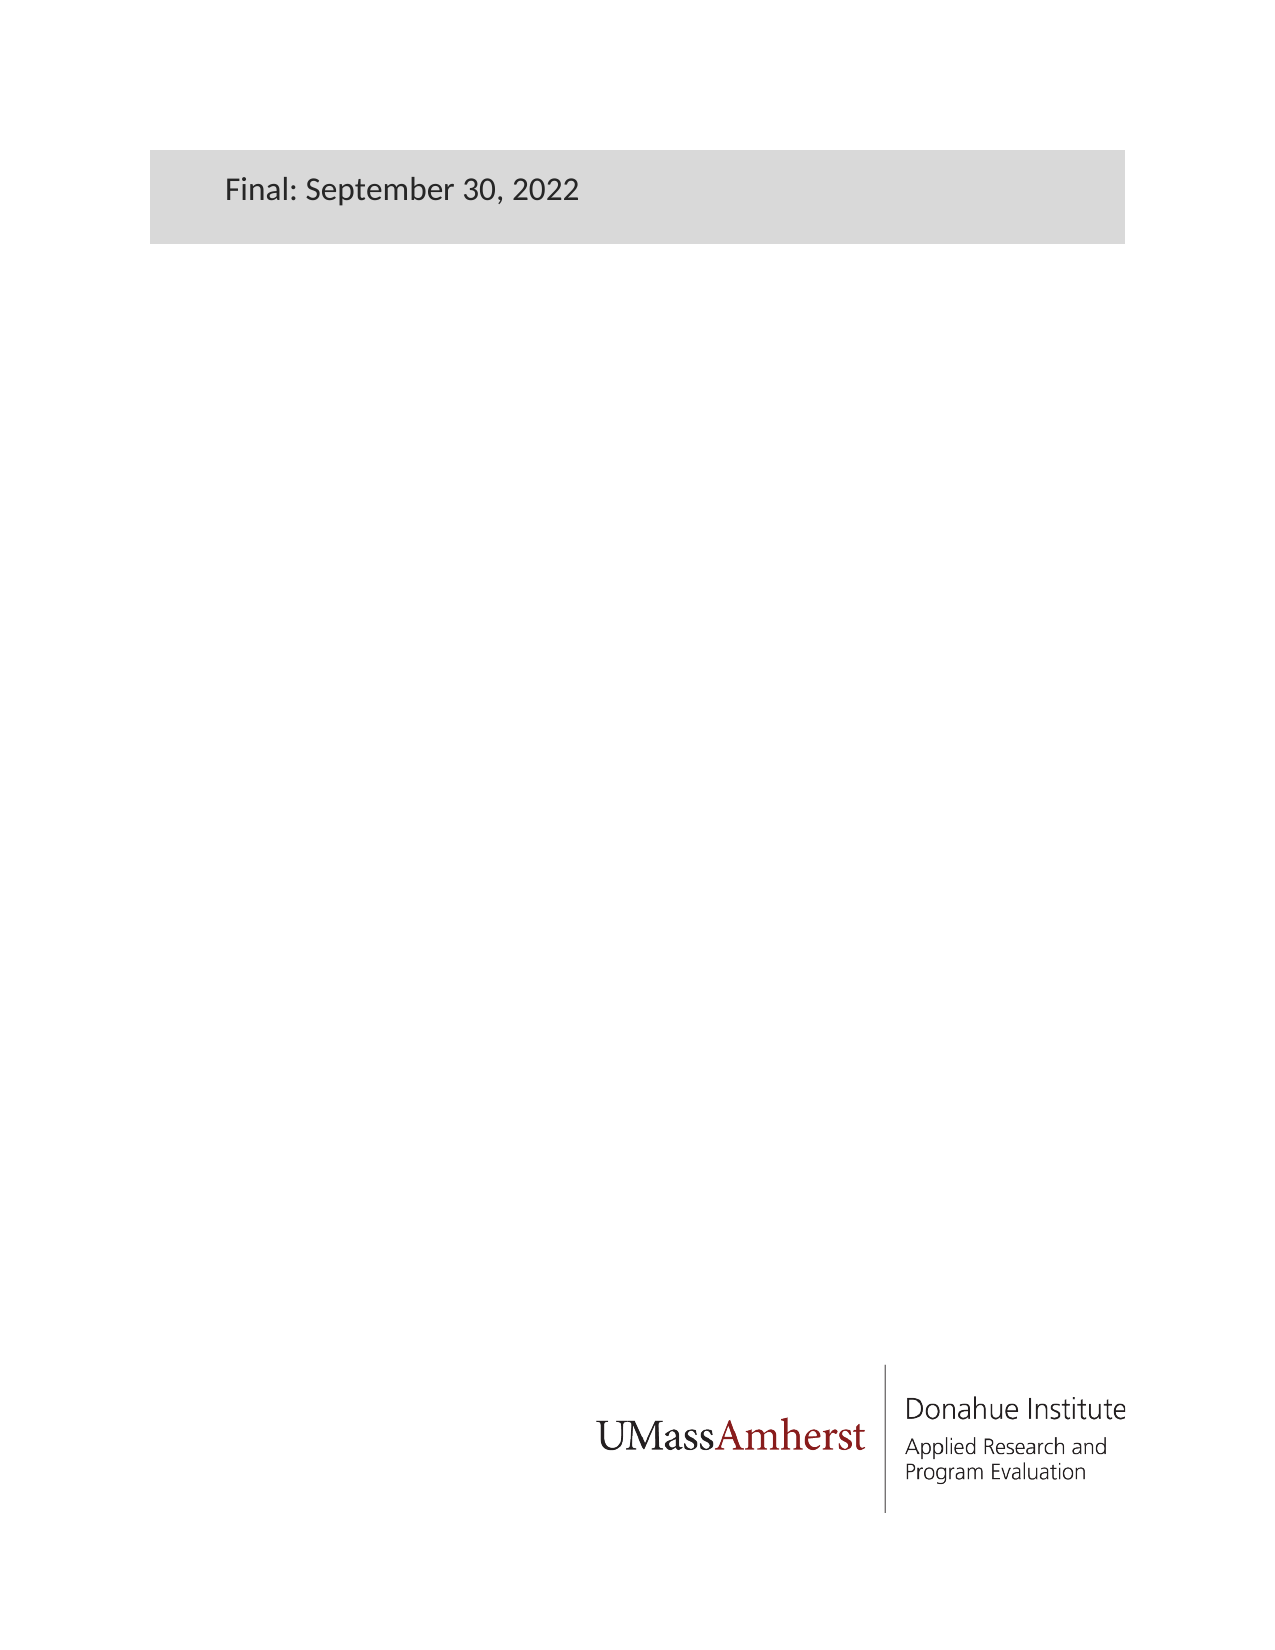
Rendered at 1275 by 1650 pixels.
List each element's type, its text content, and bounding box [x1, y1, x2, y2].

picture [596, 1364, 1125, 1513]
table_cell Final: September 30, 2022 [150, 150, 1125, 244]
